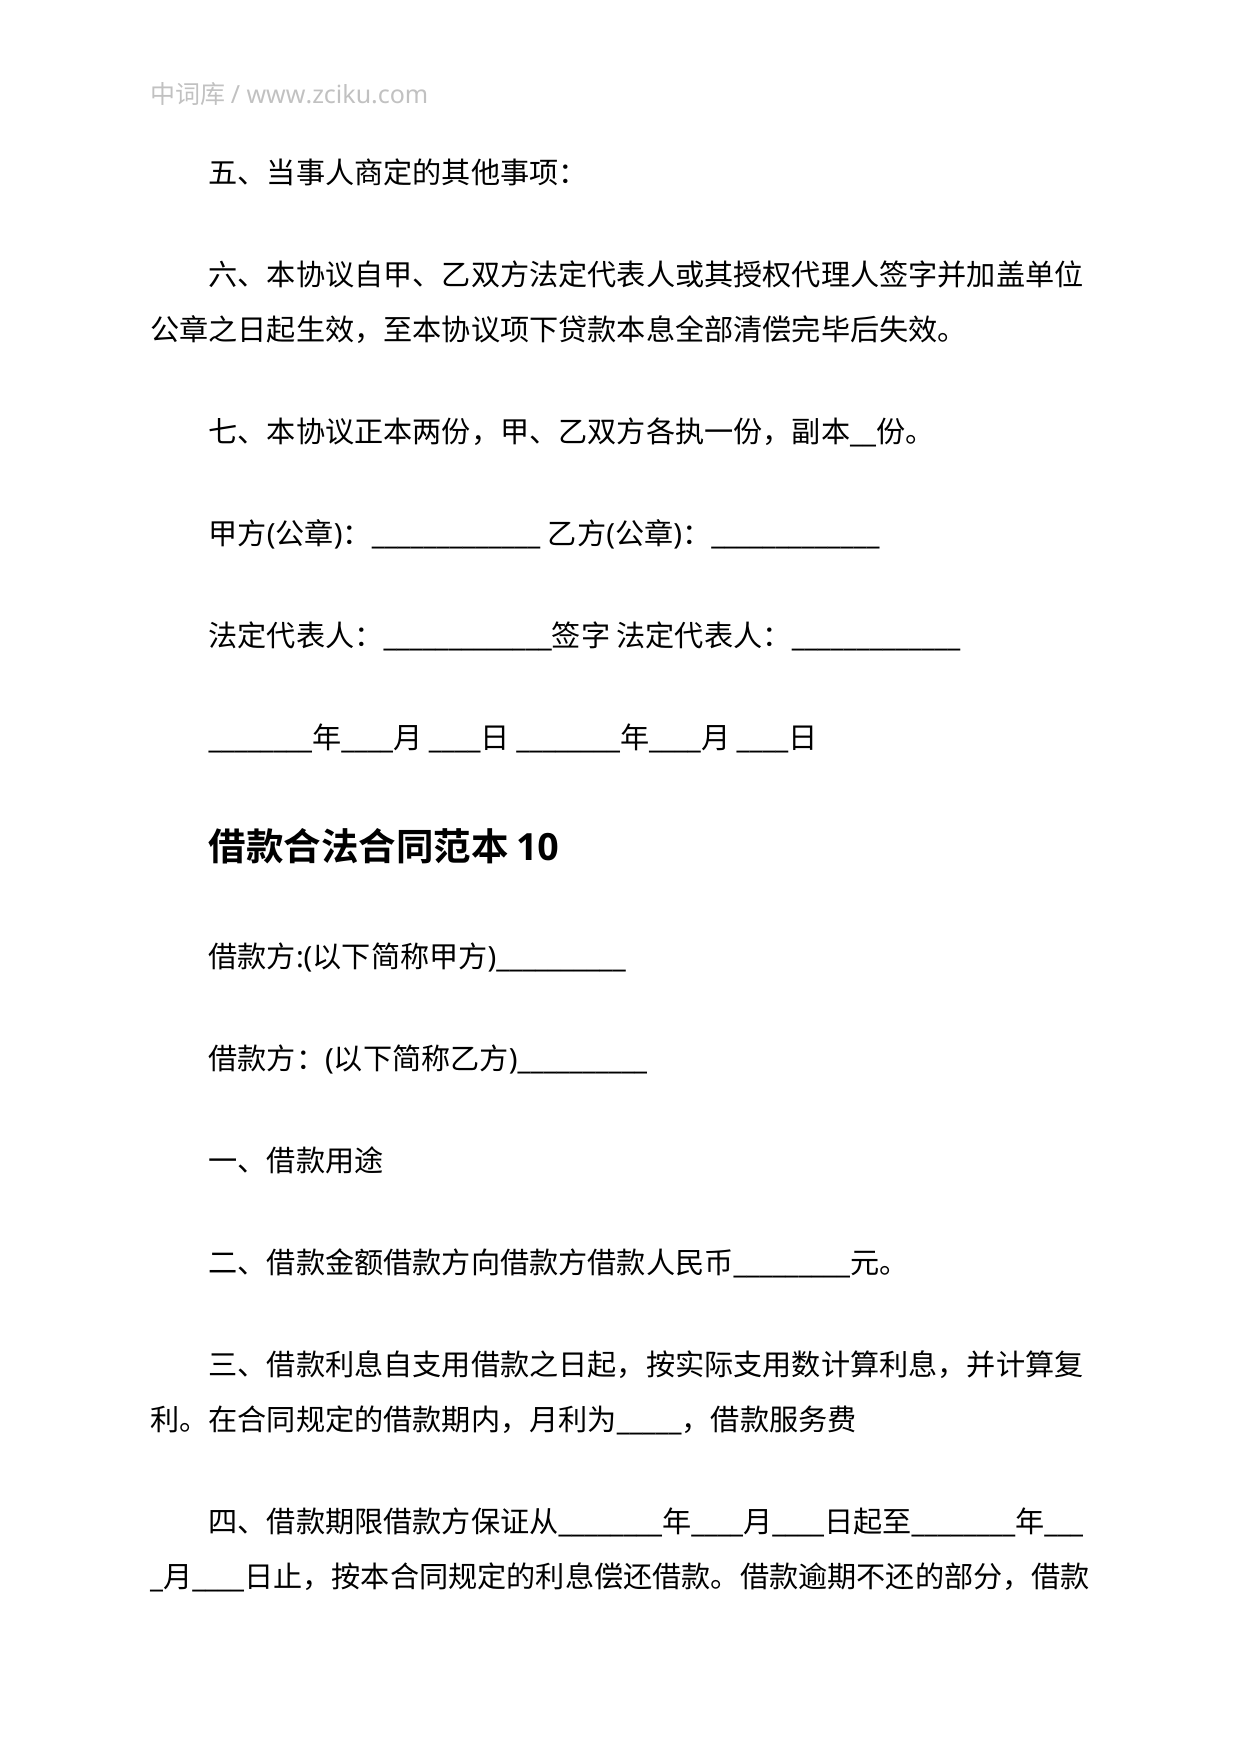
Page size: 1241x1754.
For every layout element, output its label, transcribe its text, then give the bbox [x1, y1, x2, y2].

text ________年____月 ____日 ________年____月 ____日 [150, 714, 1090, 757]
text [150, 1498, 1090, 1596]
text 七、本协议正本两份，甲、乙双方各执一份，副本__份。 [150, 408, 1090, 451]
text 借款方：(以下简称乙方)__________ [150, 1036, 1090, 1078]
text 借款合法合同范本10 [150, 816, 1090, 871]
text 一、借款用途 [150, 1138, 1090, 1180]
text 六、本协议自甲、乙双方法定代表人或其授权代理人签字并加盖单位公章之日起生效，至本协议项下贷款本息全部清偿完毕后失效。 [150, 252, 1090, 349]
text 二、借款金额借款方向借款方借款人民币_________元。 [150, 1240, 1090, 1282]
text 法定代表人：_____________签字 法定代表人：_____________ [150, 612, 1090, 655]
text 借款方:(以下简称甲方)__________ [150, 934, 1090, 976]
text 三、借款利息自支用借款之日起，按实际支用数计算利息，并计算复利。在合同规定的借款期内，月利为_____，借款服务费 [150, 1342, 1090, 1439]
text 五、当事人商定的其他事项： [150, 150, 1090, 192]
text 甲方(公章)：_____________ 乙方(公章)：_____________ [150, 510, 1090, 553]
